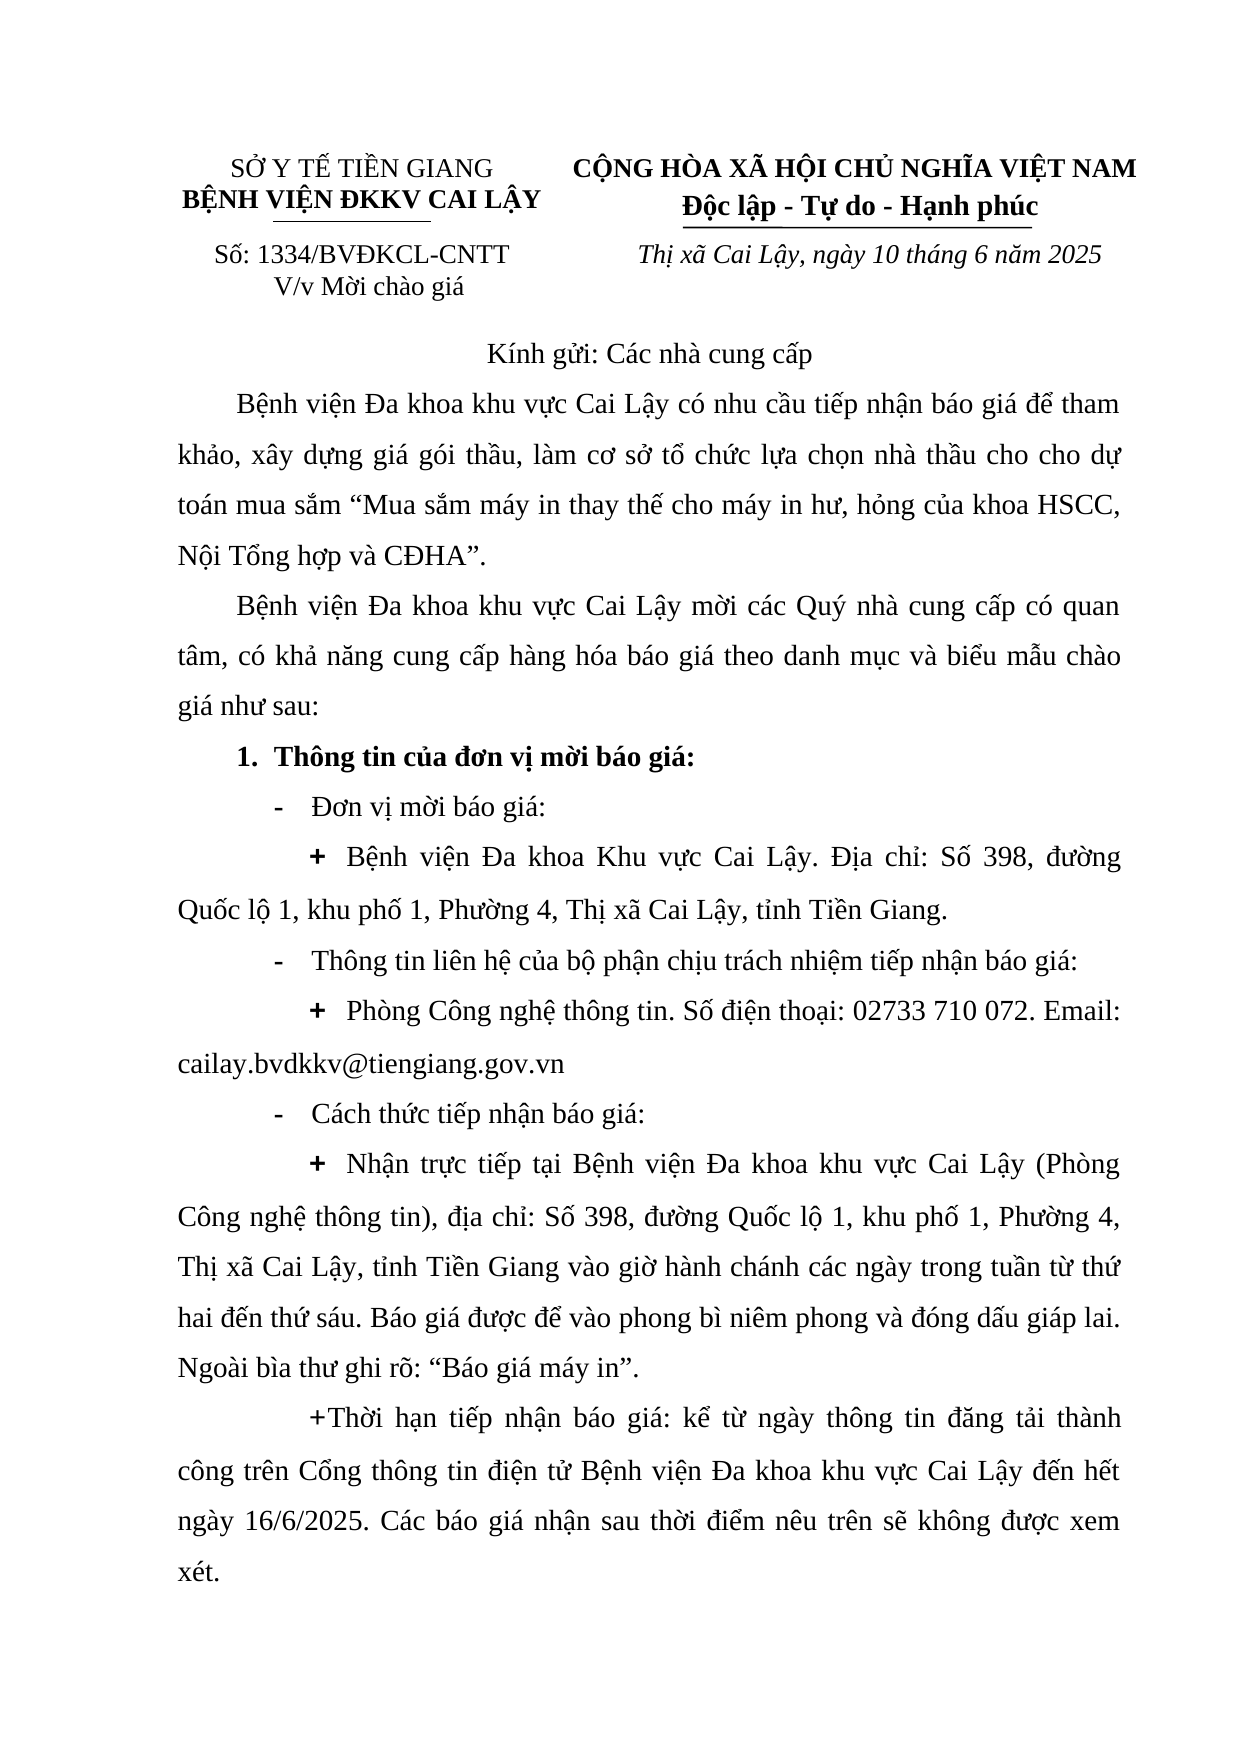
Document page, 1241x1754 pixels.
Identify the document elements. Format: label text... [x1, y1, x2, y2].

table_cell Số: 1334/BVĐKCL-CNTT V/v Mời chào giá [163, 226, 561, 336]
list Thời hạn tiếp nhận báo giá: kể từ ngày thông tin đăng tải thành công trên Cổng thông tin điện tử Bệnh viện Đa khoa khu vực Cai Lậy đến hết ngày 16/6/2025. Các báo giá nhận sau thời điểm nêu trên sẽ không được xem xét. [177, 1400, 1122, 1587]
table_header CỘNG HÒA XÃ HỘI CHỦ NGHĨA VIỆT NAM [561, 152, 1152, 183]
list Thông tin liên hệ của bộ phận chịu trách nhiệm tiếp nhận báo giá: [274, 943, 1122, 976]
list Thông tin của đơn vị mời báo giá: [236, 739, 1122, 772]
list Đơn vị mời báo giá: [274, 789, 1122, 823]
table_header SỞ Y TẾ TIỀN GIANG [163, 152, 561, 183]
table_cell BỆNH VIỆN ĐKKV CAI LẬY [163, 183, 561, 226]
text Bệnh viện Đa khoa khu vực Cai Lậy mời các Quý nhà cung cấp có quan tâm, có khả năng cung cấp hàng hóa báo giá theo danh mục và biểu mẫu chào giá như sau: [177, 588, 1122, 722]
table_cell Thị xã Cai Lậy, ngày 10 tháng 6 năm 2025 [561, 226, 1152, 336]
list Phòng Công nghệ thông tin. Số điện thoại: 02733 710 072. Email: cailay.bvdkkv@tiengiang.gov.vn [177, 993, 1122, 1079]
text Kính gửi: Các nhà cung cấp [177, 336, 1122, 370]
list Cách thức tiếp nhận báo giá: [274, 1096, 1122, 1129]
table_cell Độc lập - Tự do - Hạnh phúc [561, 183, 1152, 226]
text Bệnh viện Đa khoa khu vực Cai Lậy có nhu cầu tiếp nhận báo giá để tham khảo, xây dựng giá gói thầu, làm cơ sở tổ chức lựa chọn nhà thầu cho cho dự toán mua sắm “Mua sắm máy in thay thế cho máy in hư, hỏng của khoa HSCC, Nội Tổng hợp và CĐHA”. [177, 387, 1122, 571]
list Nhận trực tiếp tại Bệnh viện Đa khoa khu vực Cai Lậy (Phòng Công nghệ thông tin), địa chỉ: Số 398, đường Quốc lộ 1, khu phố 1, Phường 4, Thị xã Cai Lậy, tỉnh Tiền Giang vào giờ hành chánh các ngày trong tuần từ thứ hai đến thứ sáu. Báo giá được để vào phong bì niêm phong và đóng dấu giáp lai. Ngoài bìa thư ghi rõ: “Báo giá máy in”. [177, 1146, 1122, 1384]
list Bệnh viện Đa khoa Khu vực Cai Lậy. Địa chỉ: Số 398, đường Quốc lộ 1, khu phố 1, Phường 4, Thị xã Cai Lậy, tỉnh Tiền Giang. [177, 839, 1122, 926]
